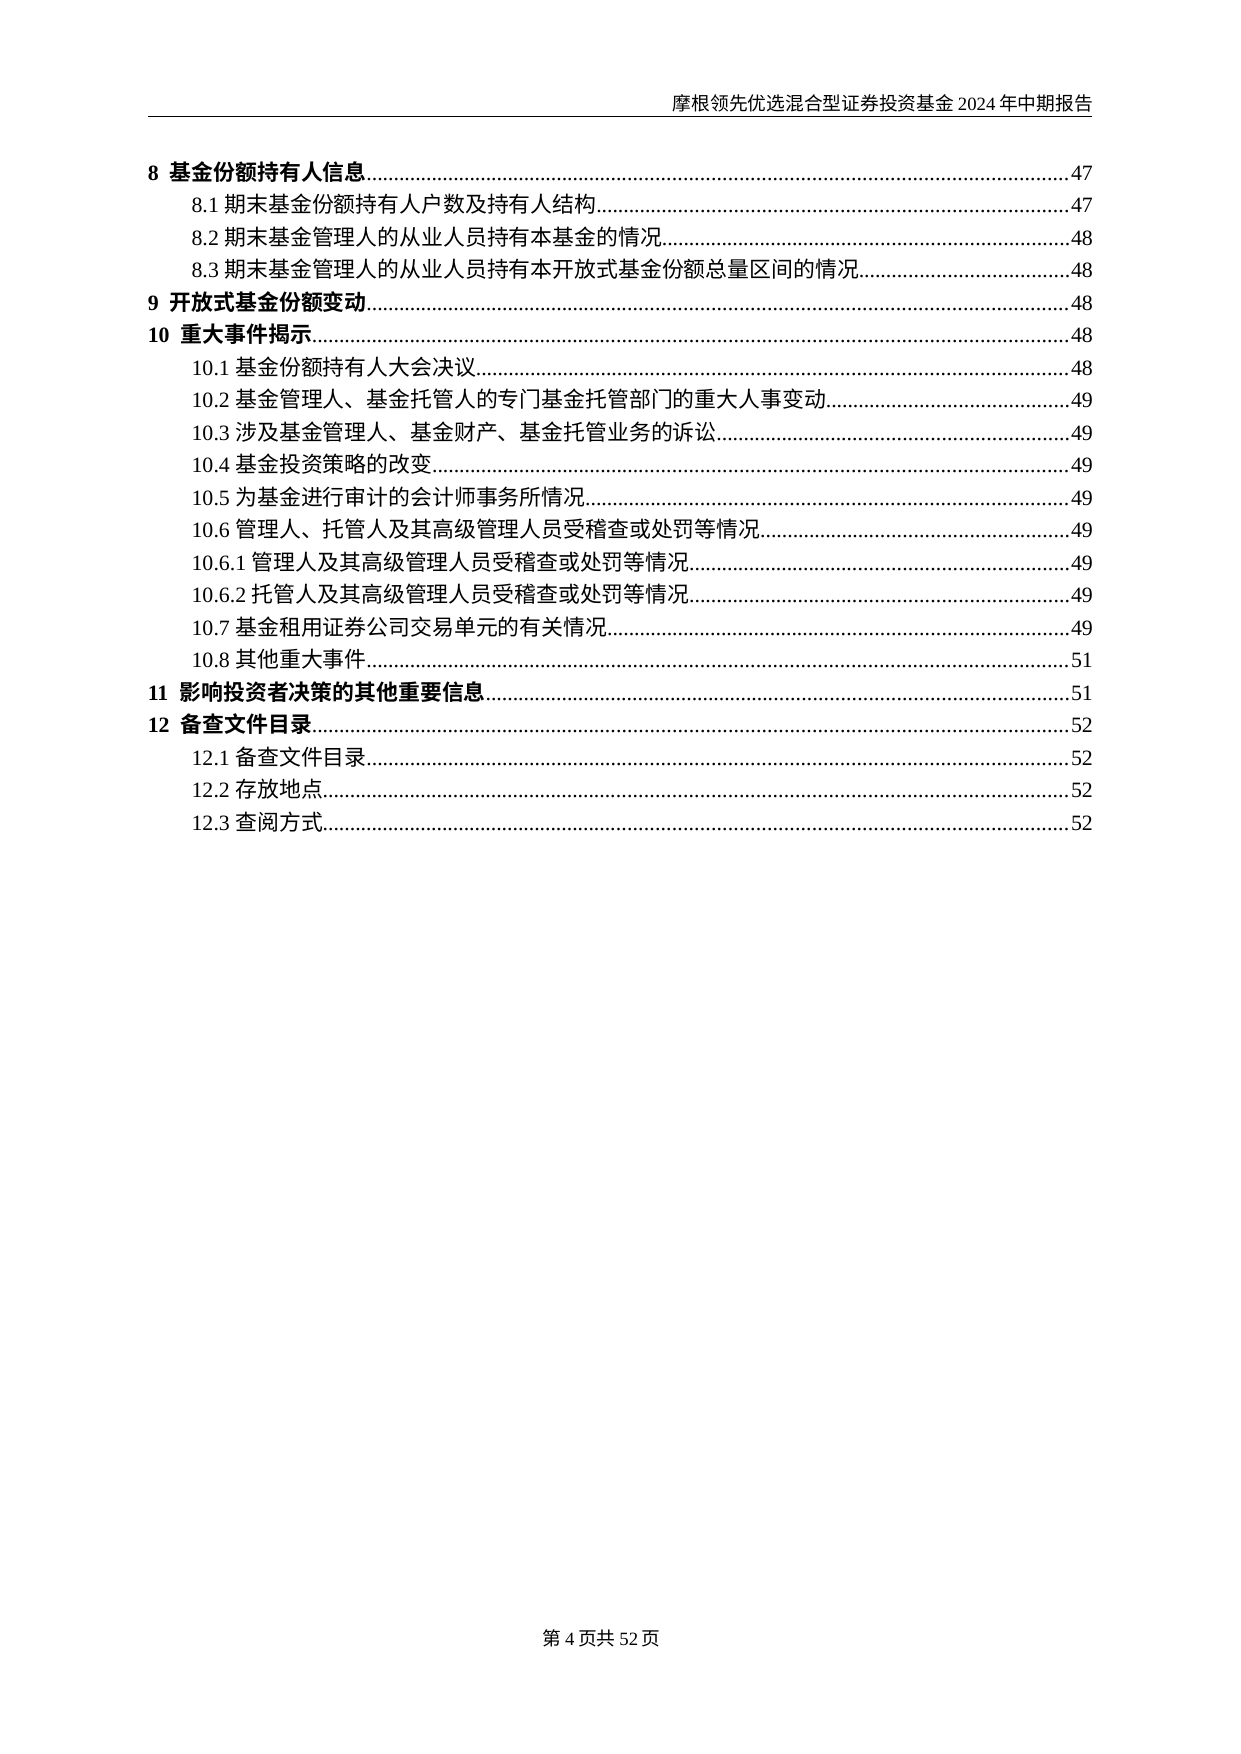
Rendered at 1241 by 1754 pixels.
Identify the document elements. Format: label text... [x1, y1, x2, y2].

text 8.2 期末基金管理人的从业人员持有本基金的情况 48 [191, 219, 1092, 252]
text 10.8 其他重大事件 51 [191, 642, 1092, 674]
text 11 影响投资者决策的其他重要信息 51 [148, 674, 1092, 707]
text 10.7 基金租用证券公司交易单元的有关情况 49 [191, 609, 1092, 642]
text 10.1 基金份额持有人大会决议 48 [191, 349, 1092, 382]
text 10.4 基金投资策略的改变 49 [191, 447, 1092, 479]
text 12 备查文件目录 52 [148, 707, 1092, 739]
text 10.6.2 托管人及其高级管理人员受稽查或处罚等情况 49 [191, 577, 1092, 609]
text 12.2 存放地点 52 [191, 772, 1092, 804]
text 8.1 期末基金份额持有人户数及持有人结构 47 [191, 187, 1092, 219]
text 9 开放式基金份额变动 48 [148, 284, 1092, 317]
text 10.6 管理人、托管人及其高级管理人员受稽查或处罚等情况 49 [191, 512, 1092, 544]
text 10.3 涉及基金管理人、基金财产、基金托管业务的诉讼 49 [191, 414, 1092, 447]
text 8.3 期末基金管理人的从业人员持有本开放式基金份额总量区间的情况 48 [191, 252, 1092, 284]
text 10 重大事件揭示 48 [148, 317, 1092, 349]
text 10.6.1 管理人及其高级管理人员受稽查或处罚等情况 49 [191, 544, 1092, 577]
text 10.5 为基金进行审计的会计师事务所情况 49 [191, 479, 1092, 512]
text 10.2 基金管理人、基金托管人的专门基金托管部门的重大人事变动 49 [191, 382, 1092, 414]
text 12.1 备查文件目录 52 [191, 739, 1092, 772]
text 8 基金份额持有人信息 47 [148, 154, 1092, 187]
text 12.3 查阅方式 52 [191, 804, 1092, 837]
